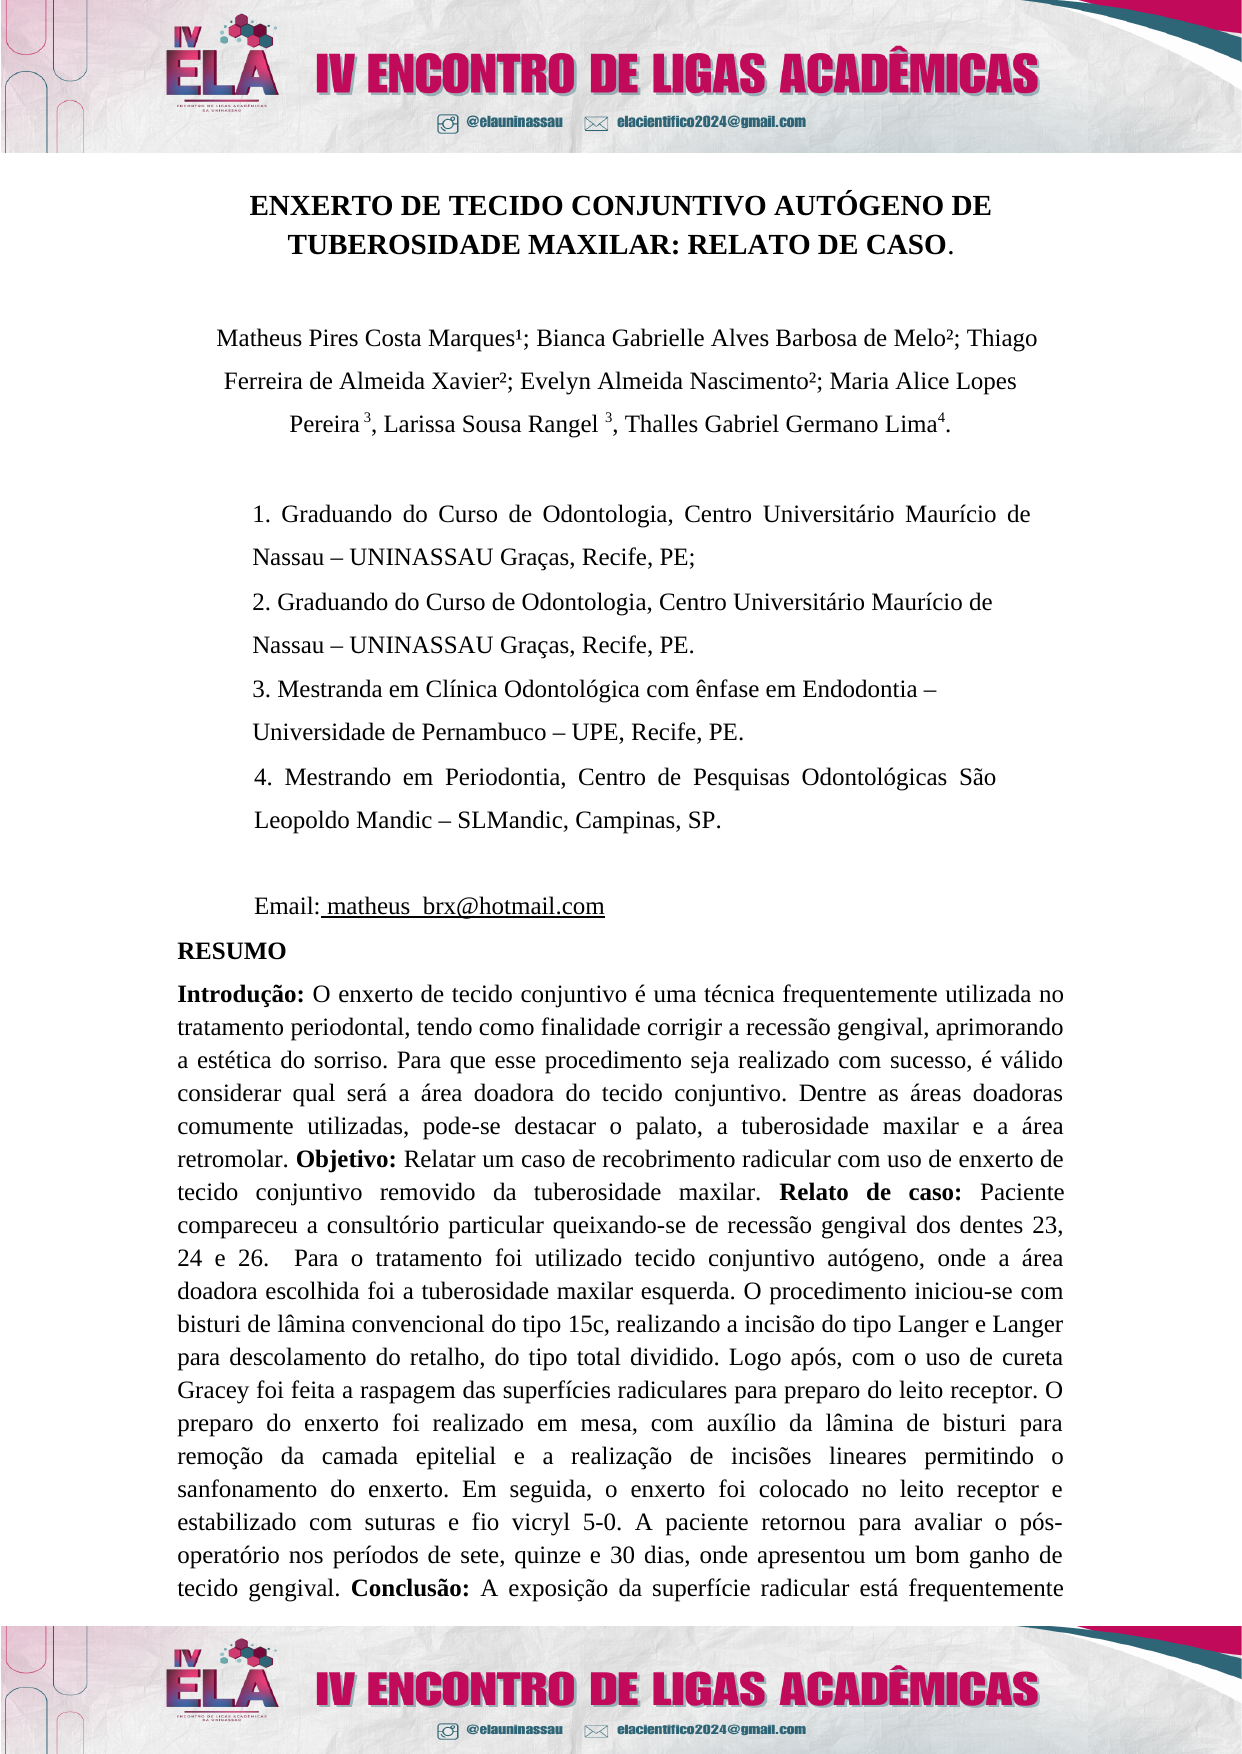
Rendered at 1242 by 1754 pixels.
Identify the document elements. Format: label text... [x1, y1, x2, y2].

text 2. Graduando do Curso de Odontologia, Centro Universitário Maurício de Nassau – UNINASSAU Graças, Recife, PE. [252, 587, 997, 658]
text 4. Mestrando em Periodontia, Centro de Pesquisas Odontológicas São Leopoldo Mandic – SLMandic, Campinas, SP. [254, 762, 997, 834]
text Email: matheus_brx@hotmail.com [254, 891, 997, 920]
text RESUMO [177, 936, 997, 964]
text 3. Mestranda em Clínica Odontológica com ênfase em Endodontia – Universidade de Pernambuco – UPE, Recife, PE. [252, 674, 997, 746]
picture [1, 0, 1242, 153]
text ENXERTO DE TECIDO CONJUNTIVO AUTÓGENO DE TUBEROSIDADE MAXILAR: RELATO DE CASO. [177, 188, 1064, 261]
text 1. Graduando do Curso de Odontologia, Centro Universitário Maurício de Nassau – UNINASSAU Graças, Recife, PE; [252, 499, 1032, 571]
picture [1, 1626, 1242, 1754]
title Matheus Pires Costa Marques¹; Bianca Gabrielle Alves Barbosa de Melo²; Thiago Ferreira de Almeida Xavier²; Evelyn Almeida Nascimento²; Maria Alice Lopes Pereira 3, Larissa Sousa Rangel 3, Thalles Gabriel Germano Lima4. [191, 323, 1050, 438]
